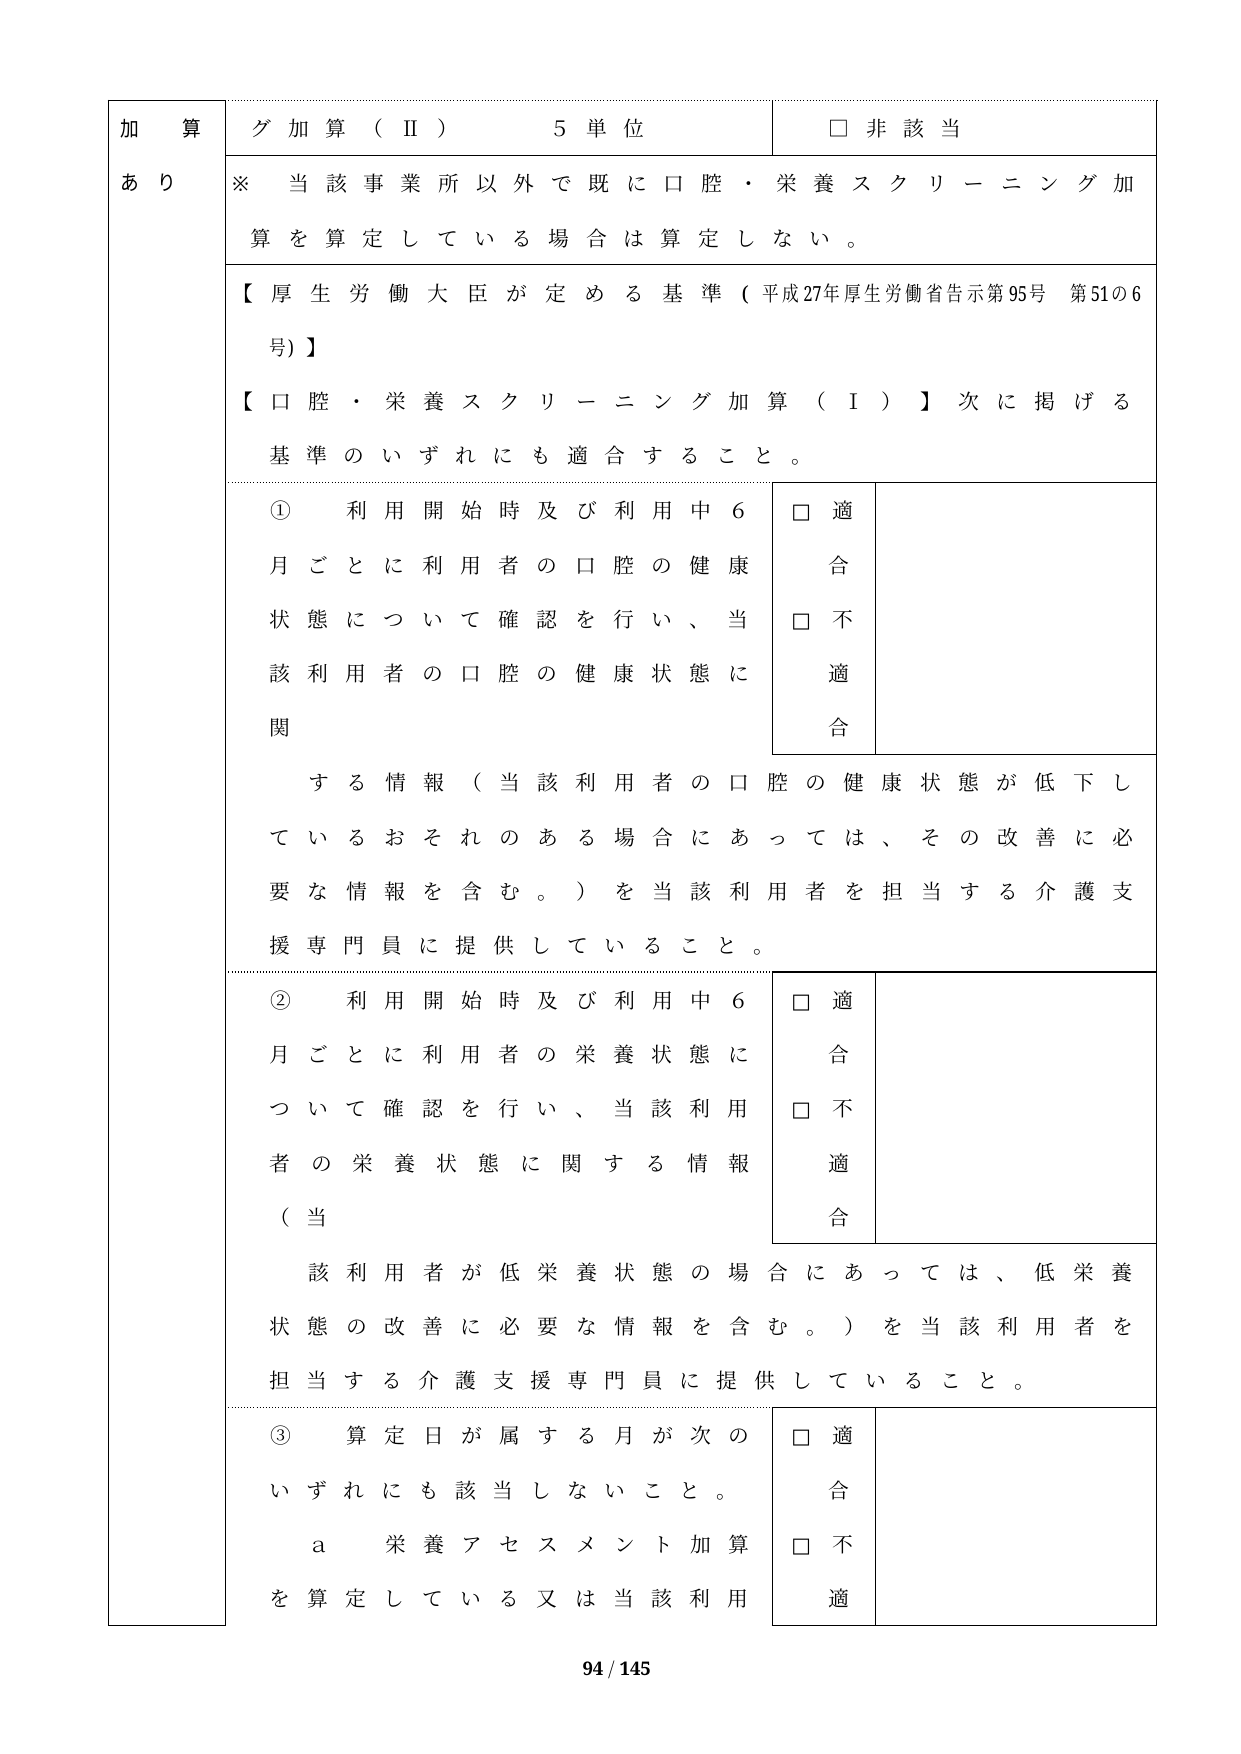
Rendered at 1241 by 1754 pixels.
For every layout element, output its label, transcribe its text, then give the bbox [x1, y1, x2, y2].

table_cell □適合 □不適合 [773, 973, 875, 1243]
table_cell [876, 973, 1156, 1243]
table_cell 該利用者が低栄養状態の場合にあっては、低栄養状態の改善に必要な情報を含む。）を当該利用者を担当する介護支援専門員に提供していること。 [226, 1243, 1156, 1407]
table_cell [876, 483, 1156, 754]
table_cell ② 利用開始時及び利用中６月ごとに利用者の栄養状態について確認を行い、当該利用者の栄養状態に関する情報（当 [226, 971, 772, 1243]
table_cell 【厚生労働大臣が定める基準(平成27年厚生労働省告示第95号 第51の6号)】 【口腔・栄養スクリーニング加算（Ⅰ）】次に掲げる基準のいずれにも適合すること。 [226, 265, 1156, 482]
table_cell [876, 1408, 1156, 1624]
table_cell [226, 100, 772, 155]
table_cell □適合 □不適合 [773, 1408, 875, 1624]
table_cell する情報（当該利用者の口腔の健康状態が低下しているおそれのある場合にあっては、その改善に必要な情報を含む。）を当該利用者を担当する介護支援専門員に提供していること。 [226, 754, 1156, 971]
table_cell □適合 □不適合 [773, 483, 875, 754]
table_cell ① 利用開始時及び利用中６月ごとに利用者の口腔の健康状態について確認を行い、当該利用者の口腔の健康状態に関 [226, 482, 772, 754]
table_cell ※ 当該事業所以外で既に口腔・栄養スクリーニング加算を算定している場合は算定しない。 [226, 156, 1156, 264]
table_cell □いる □いない □非該当 [773, 100, 1156, 155]
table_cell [226, 1407, 772, 1624]
